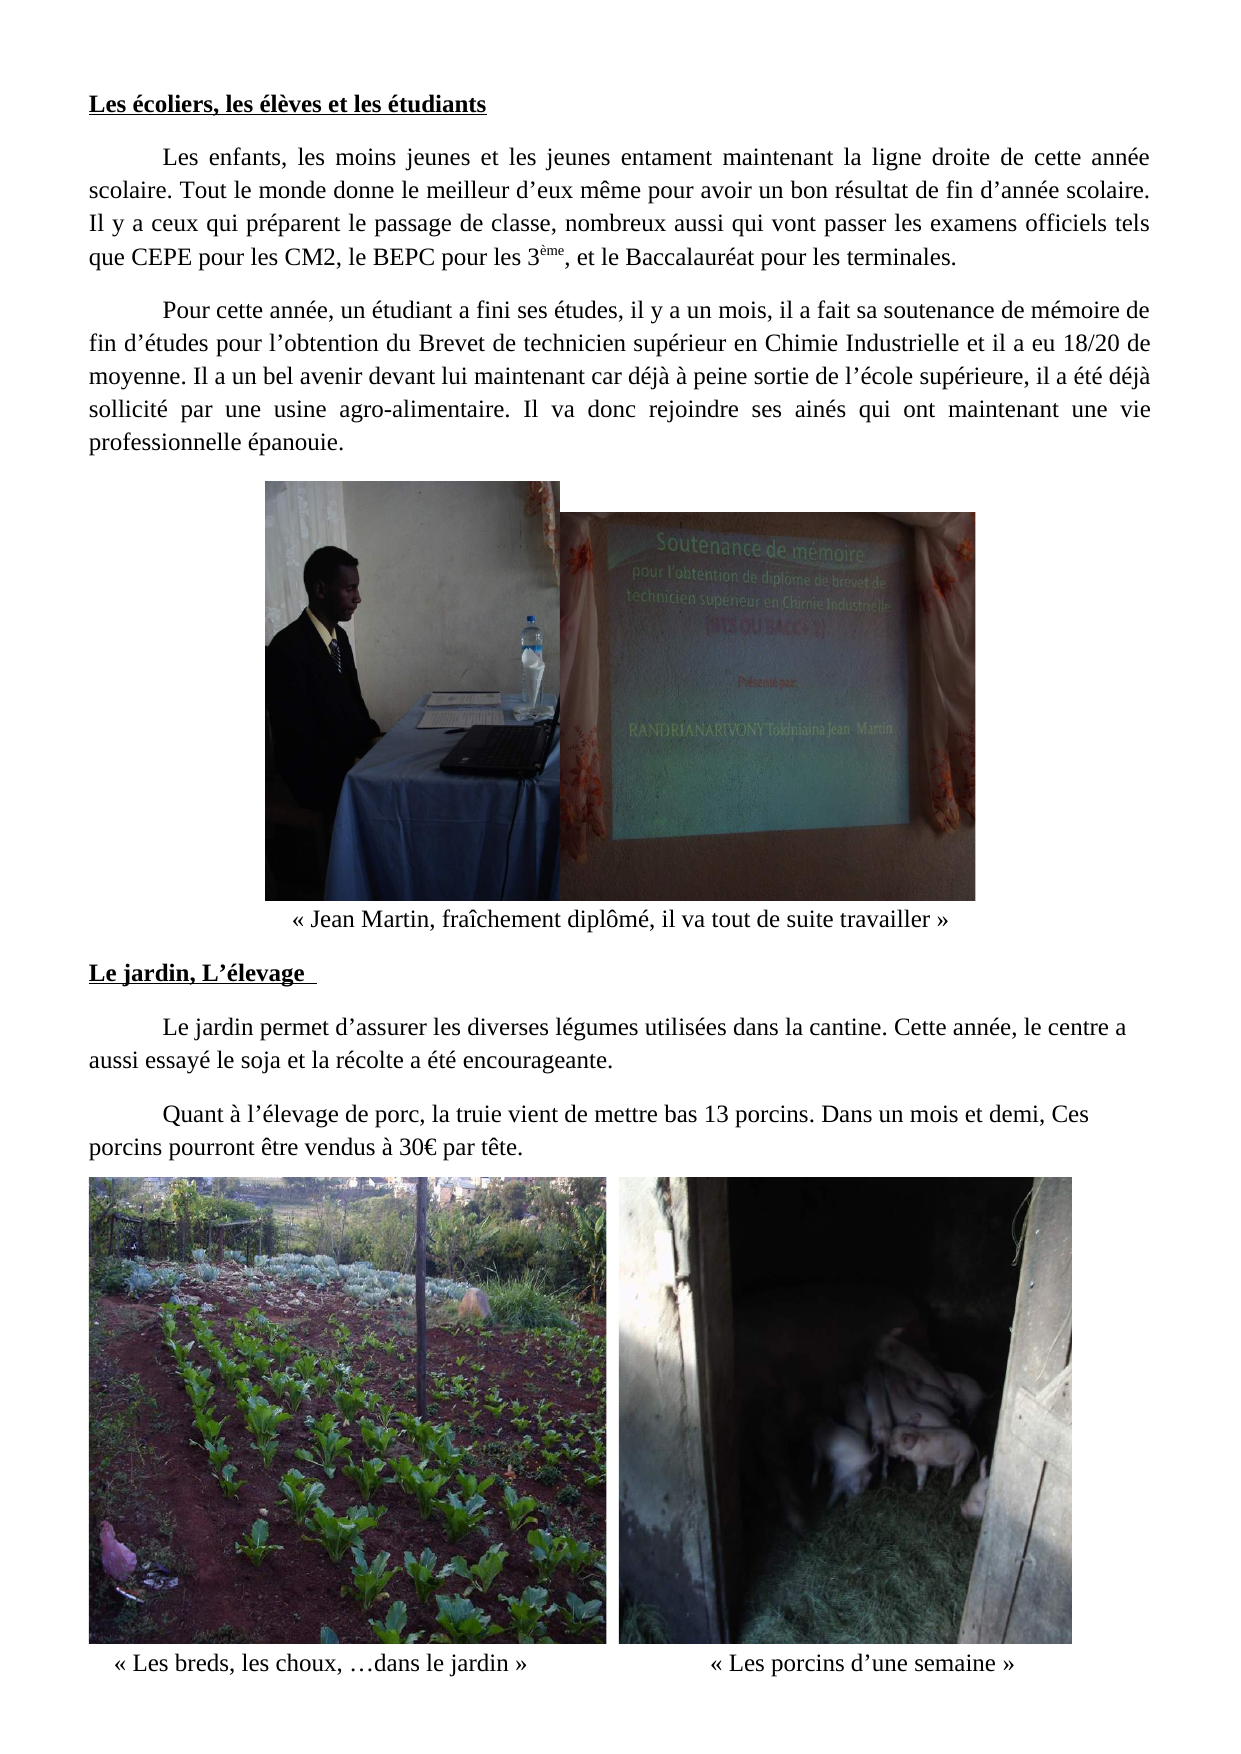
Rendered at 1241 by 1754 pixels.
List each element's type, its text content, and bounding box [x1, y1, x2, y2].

text Le jardin, L’élevage [89, 958, 1152, 987]
text Pour cette année, un étudiant a fini ses études, il y a un mois, il a fait sa soutenance de mémoire de fin d’études pour l’obtention du Brevet de technicien supérieur en Chimie Industrielle et il a eu 18/20 de moyenne. Il a un bel avenir devant lui maintenant car déjà à peine sortie de l’école supérieure, il a été déjà sollicité par une usine agro-alimentaire. Il va donc rejoindre ses ainés qui ont maintenant une vie professionnelle épanouie. [89, 295, 1152, 456]
picture [618, 1177, 1072, 1644]
picture [88, 1177, 607, 1644]
text Les écoliers, les élèves et les étudiants [89, 89, 1152, 117]
text « Jean Martin, fraîchement diplômé, il va tout de suite travailler » [89, 904, 1152, 933]
text Quant à l’élevage de porc, la truie vient de mettre bas 13 porcins. Dans un mois et demi, Ces porcins pourront être vendus à 30€ par tête. [89, 1099, 1152, 1161]
picture [265, 481, 976, 901]
text « Les breds, les choux, …dans le jardin » « Les porcins d’une semaine » [89, 1648, 1152, 1677]
text Les enfants, les moins jeunes et les jeunes entament maintenant la ligne droite de cette année scolaire. Tout le monde donne le meilleur d’eux même pour avoir un bon résultat de fin d’année scolaire. Il y a ceux qui préparent le passage de classe, nombreux aussi qui vont passer les examens officiels tels que CEPE pour les CM2, le BEPC pour les 3ème, et le Baccalauréat pour les terminales. [89, 142, 1152, 270]
text Le jardin permet d’assurer les diverses légumes utilisées dans la cantine. Cette année, le centre a aussi essayé le soja et la récolte a été encourageante. [89, 1012, 1152, 1074]
